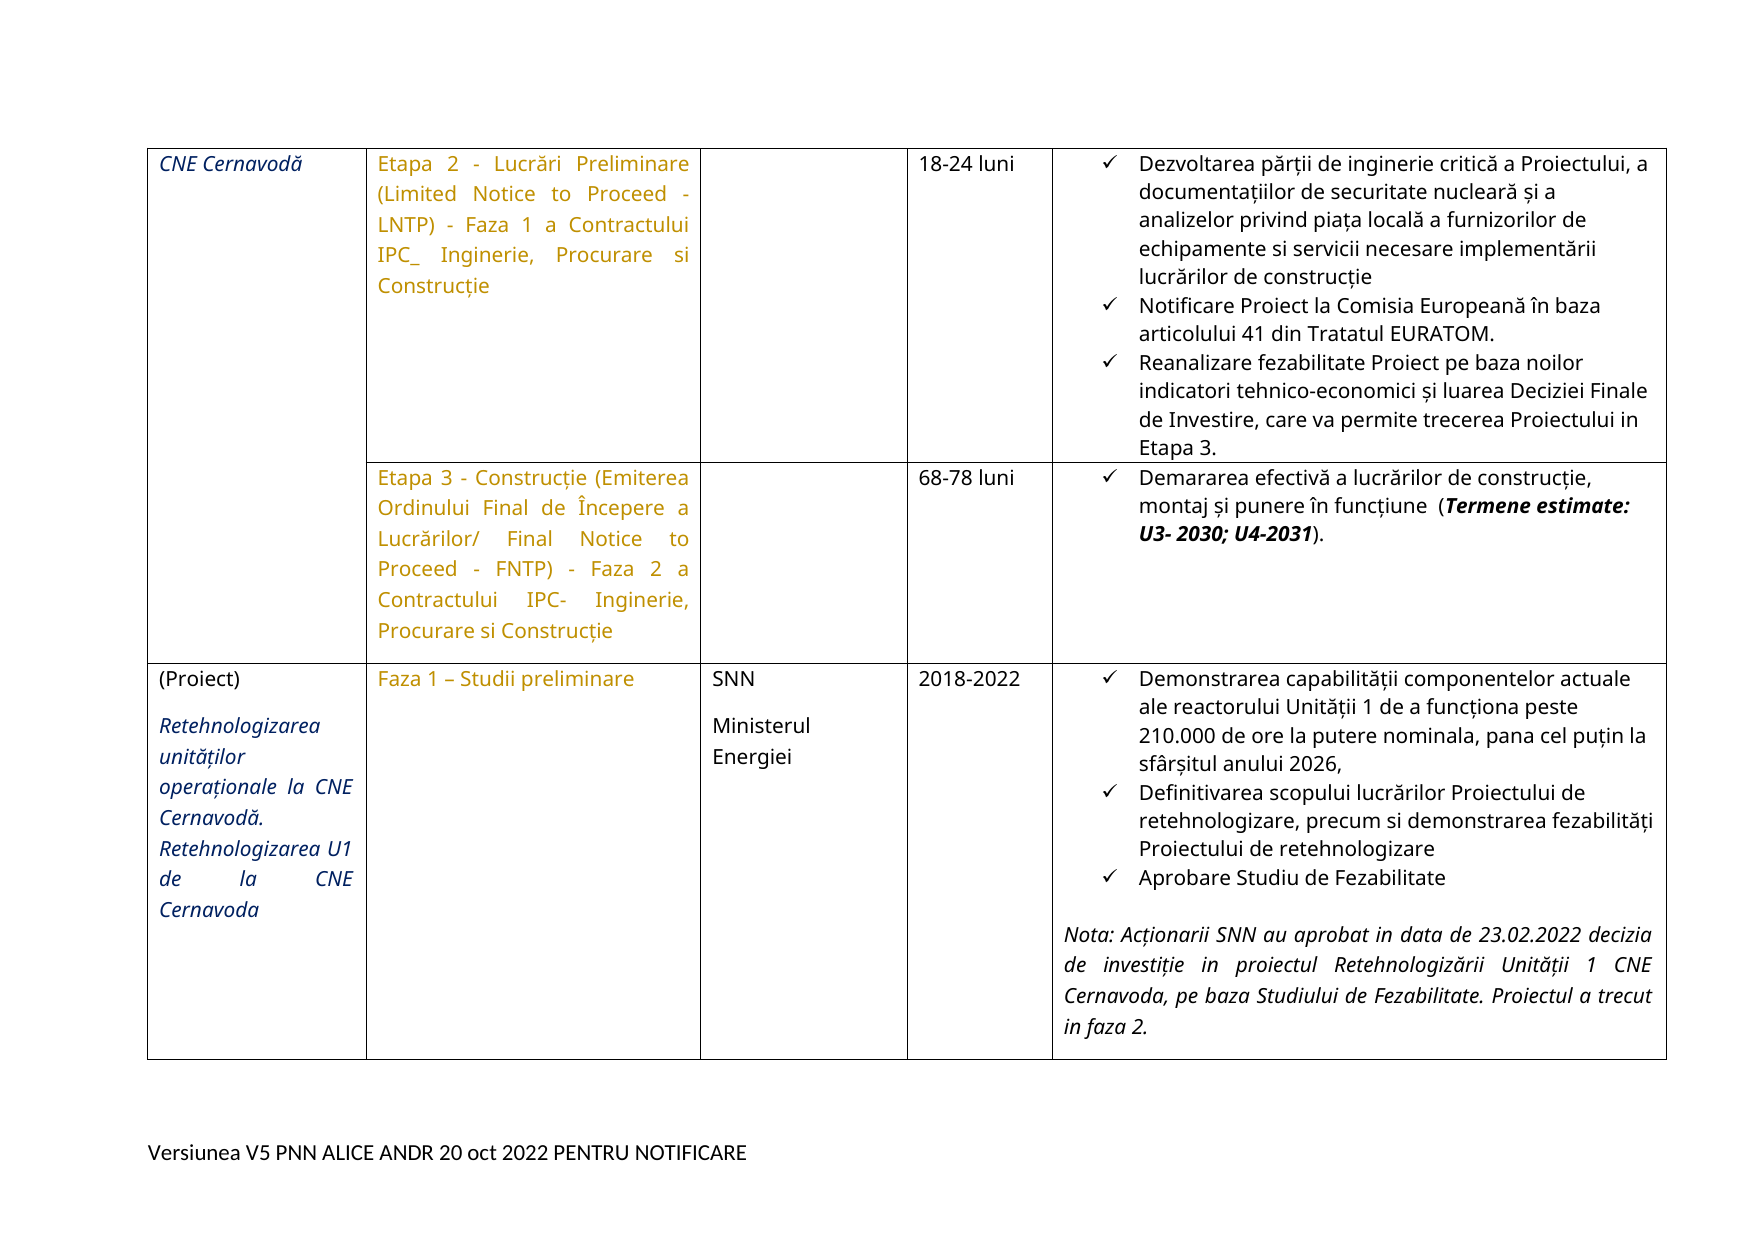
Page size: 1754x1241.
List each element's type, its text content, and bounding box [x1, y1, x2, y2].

table_cell Demonstrarea capabilității componentelor actuale ale reactorului Unității 1 de a funcționa peste 210.000 de ore la putere nominala, pana cel puțin la sfârșitul anului 2026, Definitivarea scopului lucrărilor Proiectului de retehnologizare, precum si demonstrarea fezabilități Proiectului de retehnologizare Aprobare Studiu de Fezabilitate Nota: Acționarii SNN au aprobat in data de 23.02.2022 decizia de investiție in proiectul Retehnologizării Unității 1 CNE Cernavoda, pe baza Studiului de Fezabilitate. Proiectul a trecut in faza 2. [1053, 664, 1666, 1059]
table_cell 18-24 luni [908, 149, 1052, 462]
table_cell SNN Ministerul Energiei [701, 664, 907, 1059]
table_cell [701, 463, 907, 663]
table_cell Faza 1 – Studii preliminare [367, 664, 700, 1059]
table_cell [148, 664, 366, 1059]
table_cell Dezvoltarea părții de inginerie critică a Proiectului, a documentațiilor de securitate nucleară şi a analizelor privind piața locală a furnizorilor de echipamente si servicii necesare implementării lucrărilor de construcție Notificare Proiect la Comisia Europeană în baza articolului 41 din Tratatul EURATOM. Reanalizare fezabilitate Proiect pe baza noilor indicatori tehnico-economici şi luarea Deciziei Finale de Investire, care va permite trecerea Proiectului in Etapa 3. [1053, 149, 1666, 462]
table_cell [701, 149, 907, 462]
table_cell 68-78 luni [908, 463, 1052, 663]
table_cell (Proiect) Finalizarea construcției și punerea în funcțiune a Unităților 3 și 4 la CNE Cernavodă [148, 149, 366, 663]
table_cell Etapa 2 - Lucrări Preliminare (Limited Notice to Proceed - LNTP) - Faza 1 a Contractului IPC_ Inginerie, Procurare si Construcție [367, 149, 700, 462]
table_cell Demararea efectivă a lucrărilor de construcție, montaj şi punere în funcțiune (Termene estimate: U3- 2030; U4-2031). [1053, 463, 1666, 663]
table_cell 2018-2022 [908, 664, 1052, 1059]
table_cell Etapa 3 - Construcție (Emiterea Ordinului Final de Începere a Lucrărilor/ Final Notice to Proceed - FNTP) - Faza 2 a Contractului IPC- Inginerie, Procurare si Construcție [367, 463, 700, 663]
